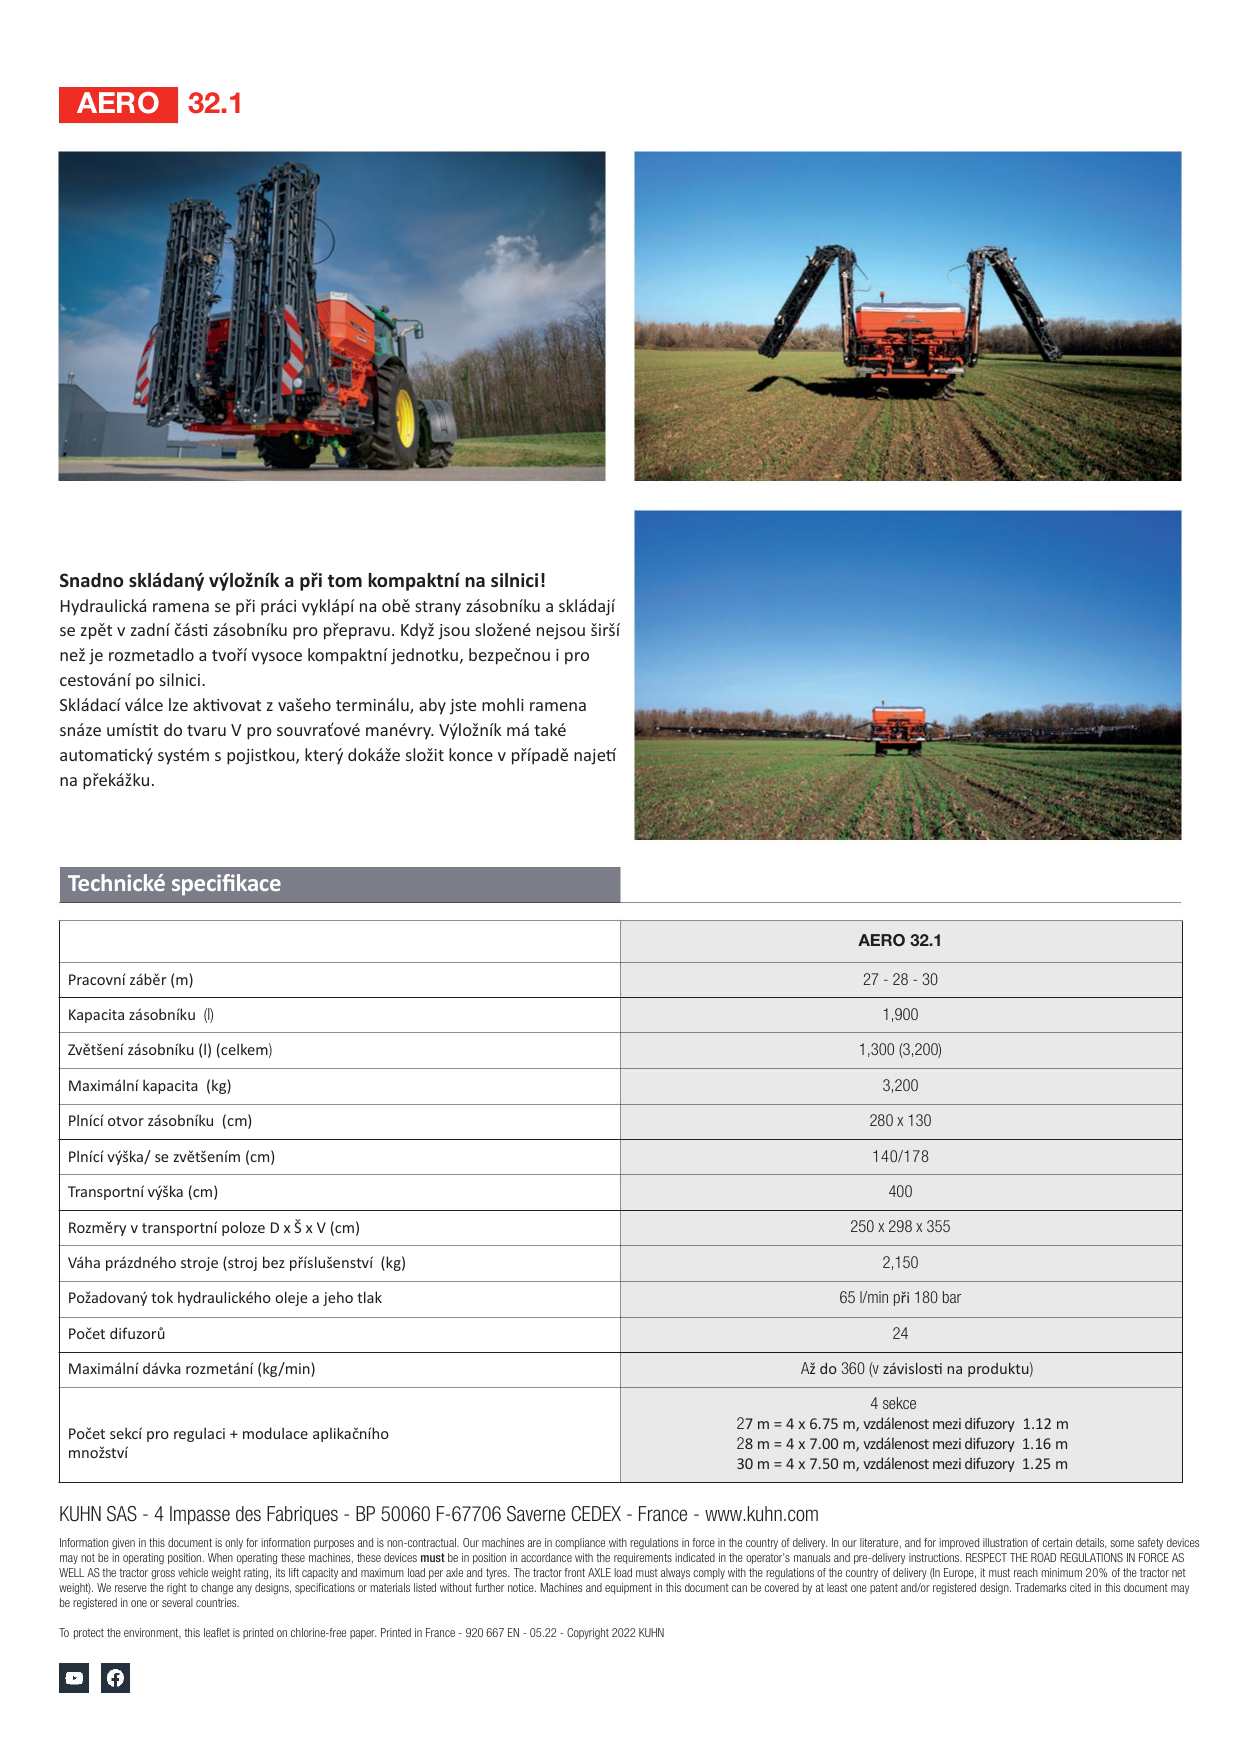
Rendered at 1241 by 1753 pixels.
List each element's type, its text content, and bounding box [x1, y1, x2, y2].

text 280 x 130 [869, 1112, 957, 1131]
text Snadno skládaný výložník a při tom kompaktní na silnici! [59, 567, 624, 592]
text Počet sekcí pro regulaci + modulace aplikačního množství [68, 1425, 453, 1462]
text Maximální kapacita (kg) [68, 1076, 351, 1095]
text 0 m = 4 x 7.50 m, vzdálenost mezi difuzory 1.25 m [744, 1455, 1089, 1473]
picture [57, 84, 180, 125]
text AERO 32.1 [858, 931, 968, 951]
text 400 [888, 1182, 976, 1201]
picture [57, 1661, 91, 1695]
text Transportní výška (cm) [68, 1182, 294, 1201]
text sekce [882, 1395, 956, 1413]
picture [632, 506, 1184, 843]
picture [57, 147, 608, 484]
text 2,150 [882, 1253, 976, 1272]
text Information given in this document is only for information purposes and is non-contractual. Our machines are in compliance with regulations in force in the country of delivery. In our literature, and for improved illustration of certain details, some safety devices [59, 1536, 1206, 1550]
text Hydraulická ramena se při práci vyklápí na obě strany zásobníku a skládají se zpět v zadní části zásobníku pro přepravu. Když jsou složené nejsou širší než je rozmetadlo a tvoří vysoce kompaktní jednotku, bezpečnou i pro cestování po silnici. [59, 592, 624, 692]
text Kapacita zásobníku (l) [68, 1005, 279, 1024]
text be registered in one or several countries. [59, 1596, 1206, 1610]
text Plnící otvor zásobníku (cm) [68, 1112, 351, 1131]
text Maximální dávka rozmetání (kg/min) [68, 1360, 349, 1378]
text 27 - 28 - 30 [863, 970, 963, 989]
text 250 x 298 x 355 [850, 1218, 976, 1237]
text Počet difuzorů [68, 1324, 478, 1343]
text Pracovní záběr (m) [68, 970, 199, 989]
text 65 l/min při 180 bar [839, 1289, 987, 1308]
picture [632, 147, 1184, 484]
text Rozměry v transportní poloze D x Š x V (cm) [68, 1218, 478, 1237]
text AERO 32.1 [77, 86, 269, 121]
text 1,300 (3,200) [859, 1041, 967, 1060]
text 140/178 [872, 1147, 954, 1166]
text KUHN SAS - 4 Impasse des Fabriques - BP 50060 F-67706 Saverne CEDEX - France - www.kuhn.com [59, 1503, 844, 1526]
text To protect the environment, this leaﬂet is printed on chlorine-free paper. Printed in France - 920 667 EN - 05.22 - Copyright 2022 KUHN [59, 1626, 687, 1640]
picture [57, 864, 1183, 907]
text 1,900 [882, 1005, 943, 1024]
text Váha prázdného stroje (stroj bez příslušenství (kg) [68, 1253, 478, 1272]
text Zvětšení zásobníku (l) (celkem) [68, 1041, 351, 1060]
text Požadovaný tok hydraulického oleje a jeho tlak [68, 1289, 478, 1308]
text 24 [892, 1324, 987, 1343]
text Skládací válce lze aktivovat z vašeho terminálu, aby jste mohli ramena snáze umístit do tvaru V pro souvraťové manévry. Výložník má také automatický systém s pojistkou, který dokáže složit konce v případě najetí na překážku. [59, 692, 624, 791]
text Plnící výška/ se zvětšením (cm) [68, 1147, 294, 1166]
text WELL AS the tractor gross vehicle weight rating, its lift capacity and maximum load per axle and tyres. The tractor front AXLE load must always comply with the regulations of the country of delivery (In Europe, it must reach minimum 20% of the tractor net [59, 1566, 1206, 1580]
picture [98, 1661, 132, 1695]
picture [57, 918, 1185, 1486]
text weight). We reserve the right to change any designs, speciﬁcations or materials listed without further notice. Machines and equipment in this document can be covered by at least one patent and/or registered design. Trademarks cited in this document may [59, 1581, 1206, 1595]
text Technické specifikace [68, 872, 331, 897]
text Až do 360 (v závislosti na produktu) [801, 1360, 1066, 1378]
text 7 m = 4 x 6.75 m, vzdálenost mezi difuzory 1.12 m [744, 1415, 1089, 1433]
text 8 m = 4 x 7.00 m, vzdálenost mezi difuzory 1.16 m [744, 1435, 1089, 1453]
text may not be in operating position. When operating these machines, these devices must be in position in accordance with the requirements indicated in the operator’s manuals and pre-delivery instructions. RESPECT THE ROAD REGULATIONS IN FORCE AS [59, 1551, 1206, 1565]
text 3,200 [882, 1076, 943, 1095]
